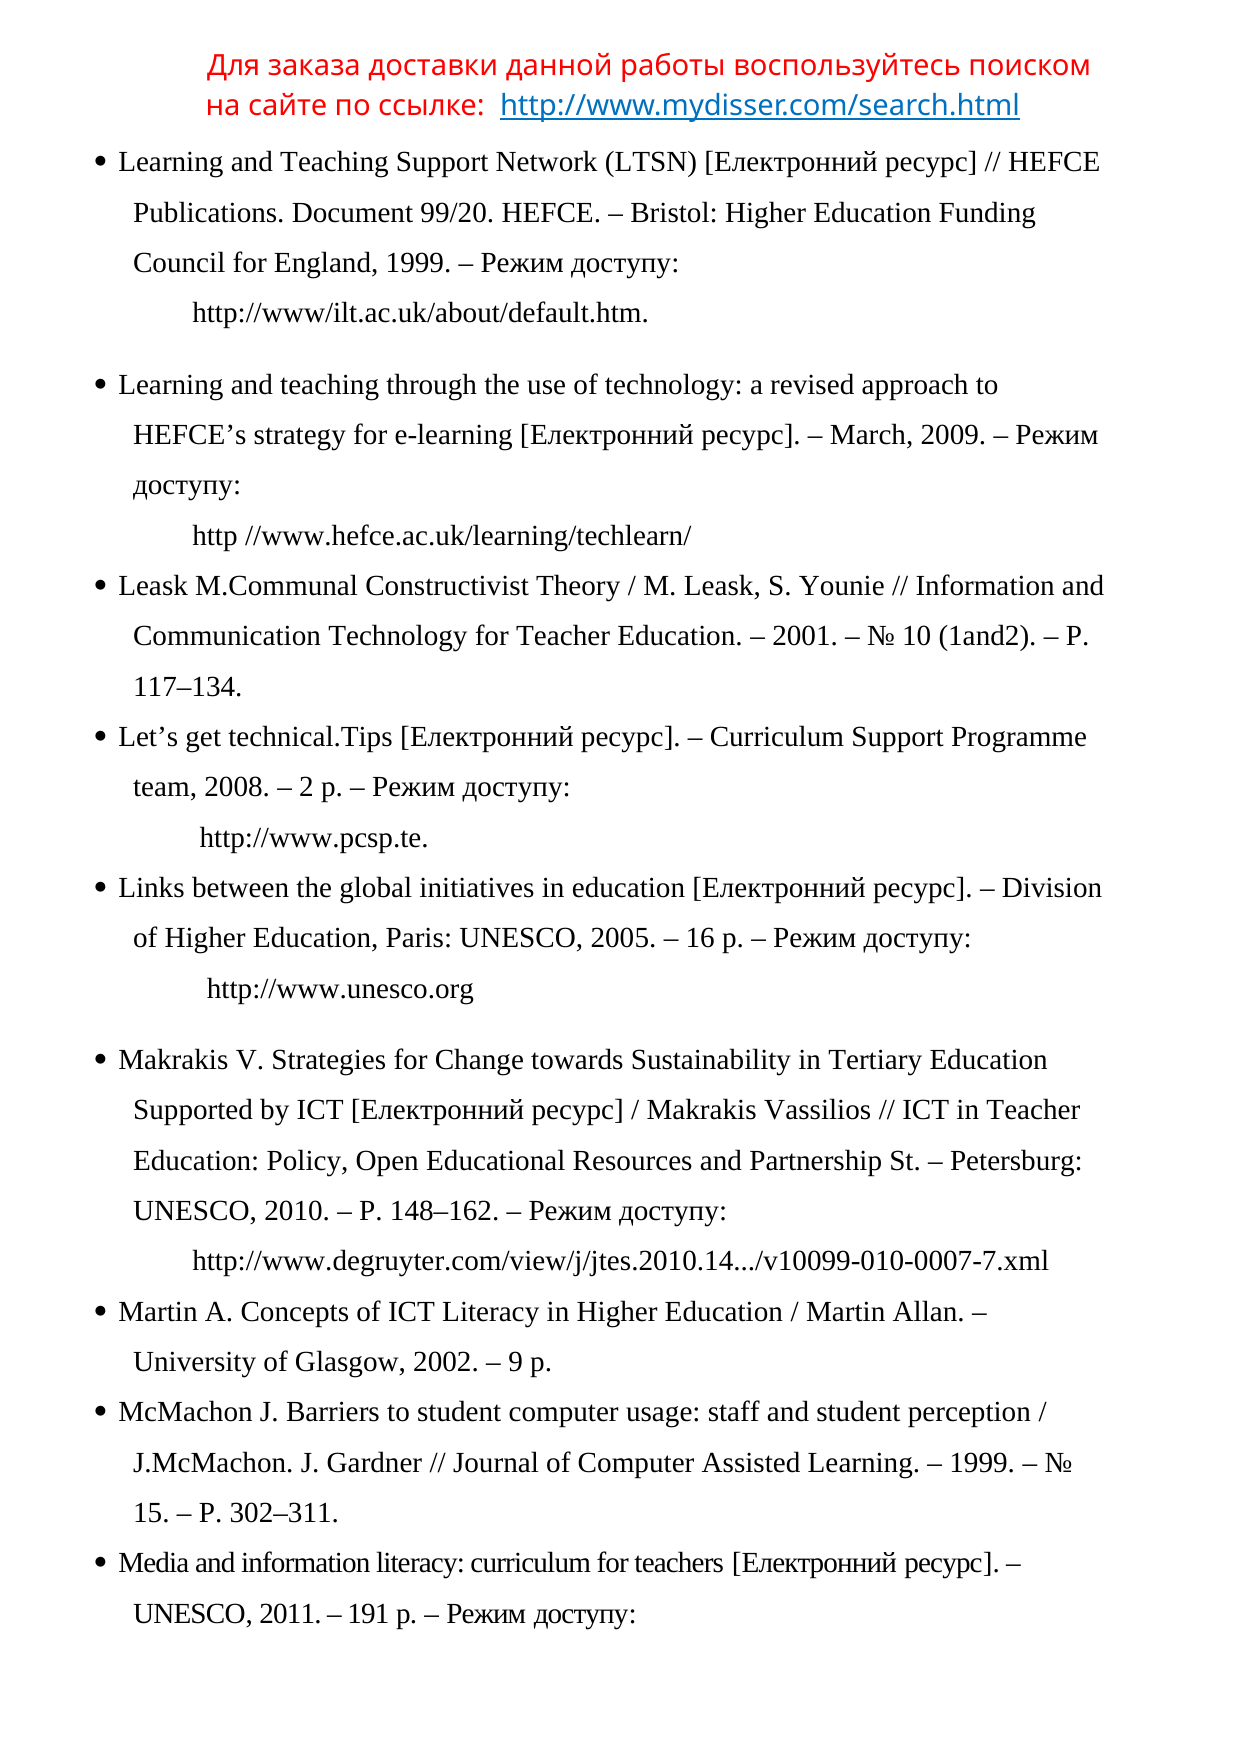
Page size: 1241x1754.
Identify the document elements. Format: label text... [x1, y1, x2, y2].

list Learning and Teaching Support Network (LTSN) [Електронний ресурс] // HEFCE Publications. Document 99/20. HEFCE. – Bristol: Higher Education Funding Council for England, 1999. – Режим доступу: [95, 144, 1107, 279]
list Makrakis V. Strategies for Change towards Sustainability in Tertiary Education Supported by ICT [Електронний ресурс] / Makrakis Vassilios // ICT in Teacher Education: Policy, Open Educational Resources and Partnership St. – Petersburg: UNESCO, 2010. – Р. 148–162. – Режим доступу: [95, 1042, 1107, 1227]
text http://www/ilt.ac.uk/about/default.htm. [133, 296, 1107, 329]
list McMachon J. Barriers to student computer usage: staff and student perception / J.McMachon. J. Gardner // Journal of Computer Assisted Learning. – 1999. – № 15. – Р. 302–311. [95, 1394, 1107, 1529]
text http://www.unesco.org [133, 971, 1107, 1004]
text http://www.pcsp.te. [133, 820, 1107, 853]
text http //www.hefce.ac.uk/learning/techlearn/ [133, 518, 1107, 551]
list Leask M.Communal Constructivist Theory / M. Leask, S. Younie // Information and Communication Technology for Teacher Education. – 2001. – № 10 (1and2). – Р. 117–134. [95, 568, 1107, 702]
list Martin A. Concepts of ICT Literacy in Higher Education / Martin Allan. – University of Glasgow, 2002. – 9 p. [95, 1294, 1107, 1378]
list Let’s get technical.Tips [Електронний ресурс]. – Curriculum Support Programme team, 2008. – 2 р. – Режим доступу: [95, 719, 1107, 803]
list Learning and teaching through the use of technology: a revised approach to HEFCE’s strategy for e-learning [Електронний ресурс]. – March, 2009. – Режим доступу: [95, 367, 1107, 501]
text http://www.degruyter.com/view/j/jtes.2010.14.../v10099-010-0007-7.xml‎ [133, 1243, 1107, 1277]
list Links between the global initiatives in education [Електронний ресурс]. – Division of Higher Education, Paris: UNESCO, 2005. – 16 р. – Режим доступу: [95, 870, 1107, 954]
list Media and information literacy: curriculum for teachers [Електронний ресурс]. – UNESCO, 2011. – 191 р. – Режим доступу: [95, 1546, 1107, 1629]
